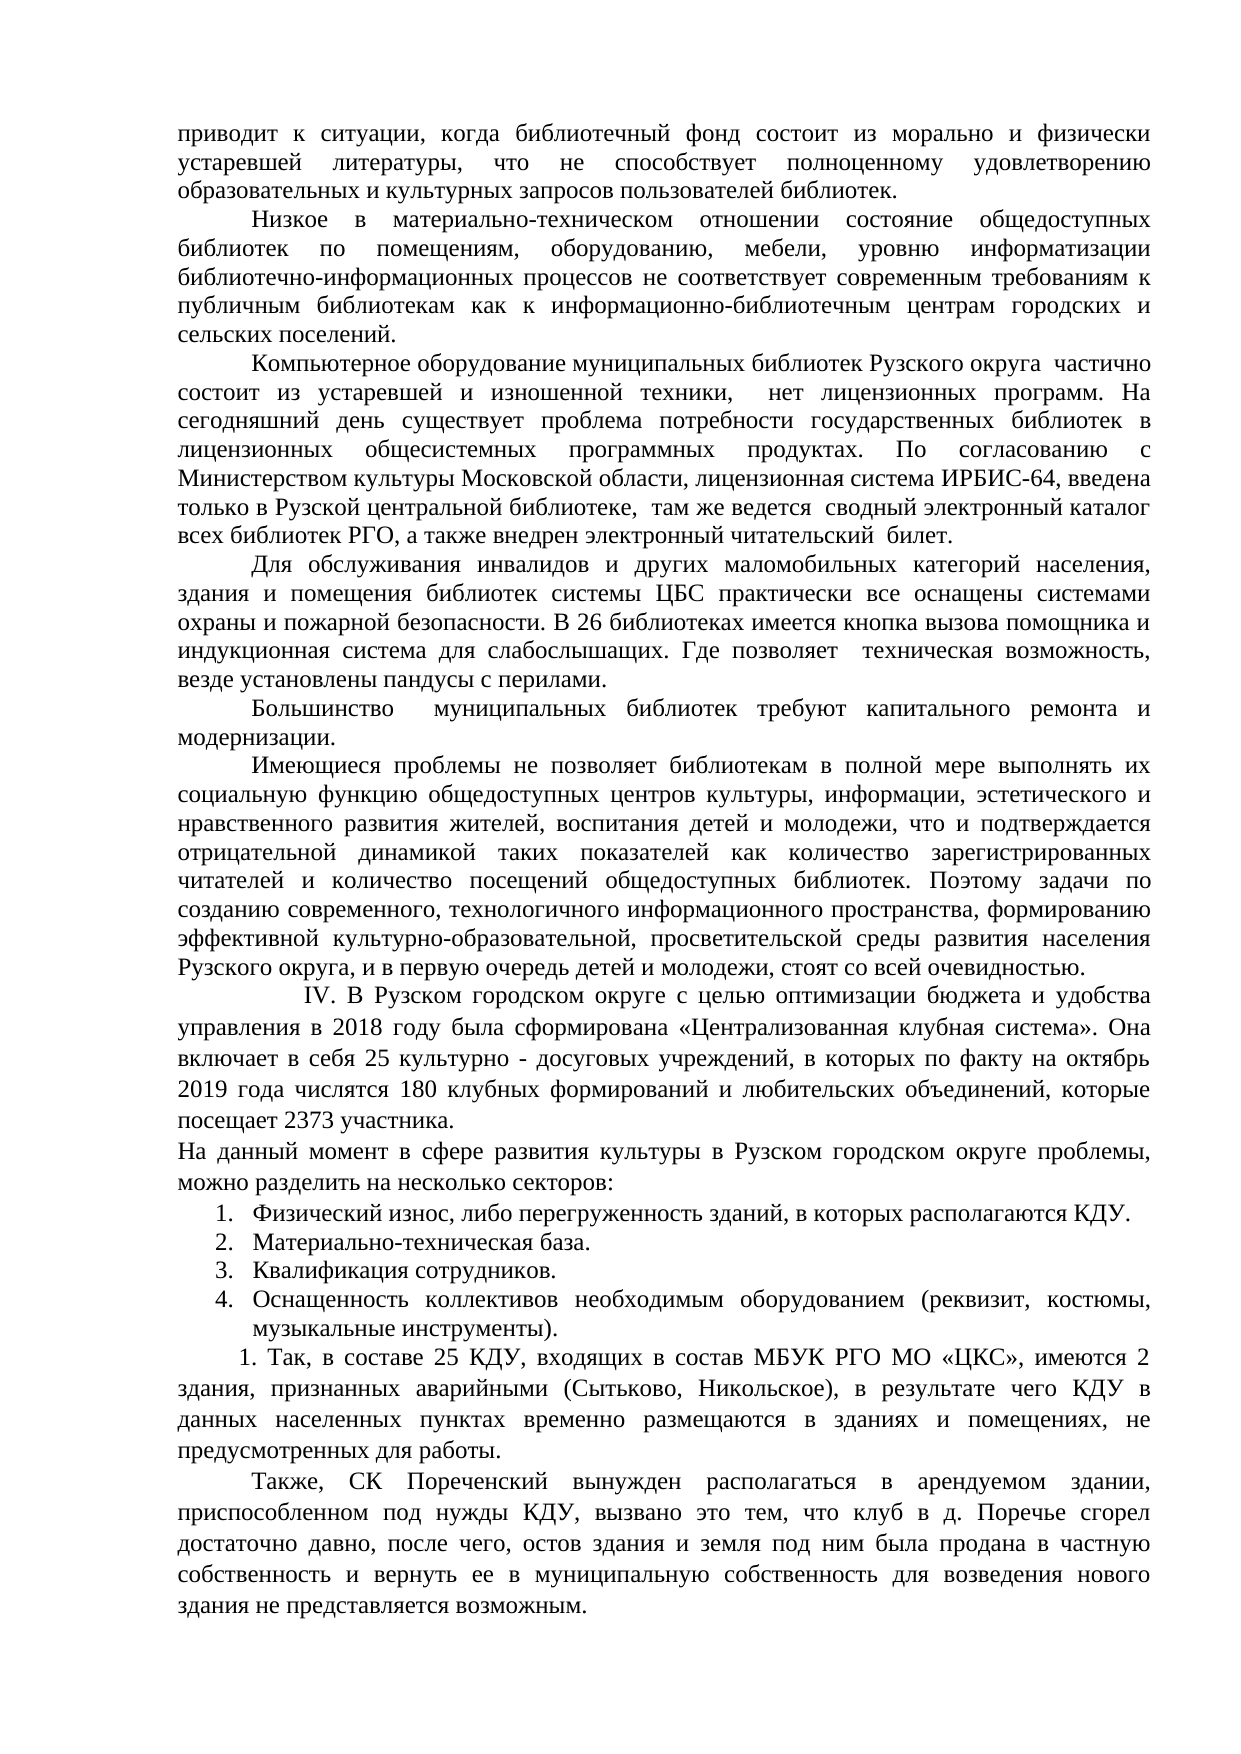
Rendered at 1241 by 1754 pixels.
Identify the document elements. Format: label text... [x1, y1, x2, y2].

text На данный момент в сфере развития культуры в Рузском городском округе проблемы, можно разделить на несколько секторов: [177, 1136, 1152, 1196]
text Компьютерное оборудование муниципальных библиотек Рузского округа частично состоит из устаревшей и изношенной техники, нет лицензионных программ. На сегодняшний день существует проблема потребности государственных библиотек в лицензионных общесистемных программных продуктах. По согласованию с Министерством культуры Московской области, лицензионная система ИРБИС-64, введена только в Рузской центральной библиотеке, там же ведется сводный электронный каталог всех библиотек РГО, а также внедрен электронный читательский билет. [177, 348, 1152, 549]
text Большинство муниципальных библиотек требуют капитального ремонта и модернизации. [177, 693, 1152, 751]
text 1. Так, в составе 25 КДУ, входящих в состав МБУК РГО МО «ЦКС», имеются 2 здания, признанных аварийными (Сытьково, Никольское), в результате чего КДУ в данных населенных пунктах временно размещаются в зданиях и помещениях, не предусмотренных для работы. [177, 1342, 1152, 1463]
list Оснащенность коллективов необходимым оборудованием (реквизит, костюмы, музыкальные инструменты). [215, 1284, 1152, 1342]
text Также, СК Пореченский вынужден располагаться в арендуемом здании, приспособленном под нужды КДУ, вызвано это тем, что клуб в д. Поречье сгорел достаточно давно, после чего, остов здания и земля под ним была продана в частную собственность и вернуть ее в муниципальную собственность для возведения нового здания не представляется возможным. [177, 1466, 1152, 1619]
text Для обслуживания инвалидов и других маломобильных категорий населения, здания и помещения библиотек системы ЦБС практически все оснащены системами охраны и пожарной безопасности. В 26 библиотеках имеется кнопка вызова помощника и индукционная система для слабослышащих. Где позволяет техническая возможность, везде установлены пандусы с перилами. [177, 549, 1152, 693]
text IV. В Рузском городском округе с целью оптимизации бюджета и удобства управления в 2018 году была сформирована «Централизованная клубная система». Она включает в себя 25 культурно - досуговых учреждений, в которых по факту на октябрь 2019 года числятся 180 клубных формирований и любительских объединений, которые посещает 2373 участника. [177, 981, 1152, 1133]
list Физический износ, либо перегруженность зданий, в которых располагаются КДУ. [215, 1198, 1152, 1227]
text Имеющиеся проблемы не позволяет библиотекам в полной мере выполнять их социальную функцию общедоступных центров культуры, информации, эстетического и нравственного развития жителей, воспитания детей и молодежи, что и подтверждается отрицательной динамикой таких показателей как количество зарегистрированных читателей и количество посещений общедоступных библиотек. Поэтому задачи по созданию современного, технологичного информационного пространства, формированию эффективной культурно-образовательной, просветительской среды развития населения Рузского округа, и в первую очередь детей и молодежи, стоят со всей очевидностью. [177, 751, 1152, 981]
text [177, 118, 1152, 204]
list Материально-техническая база. [215, 1227, 1152, 1255]
text Низкое в материально-техническом отношении состояние общедоступных библиотек по помещениям, оборудованию, мебели, уровню информатизации библиотечно-информационных процессов не соответствует современным требованиям к публичным библиотекам как к информационно-библиотечным центрам городских и сельских поселений. [177, 204, 1152, 348]
list Квалификация сотрудников. [215, 1255, 1152, 1284]
